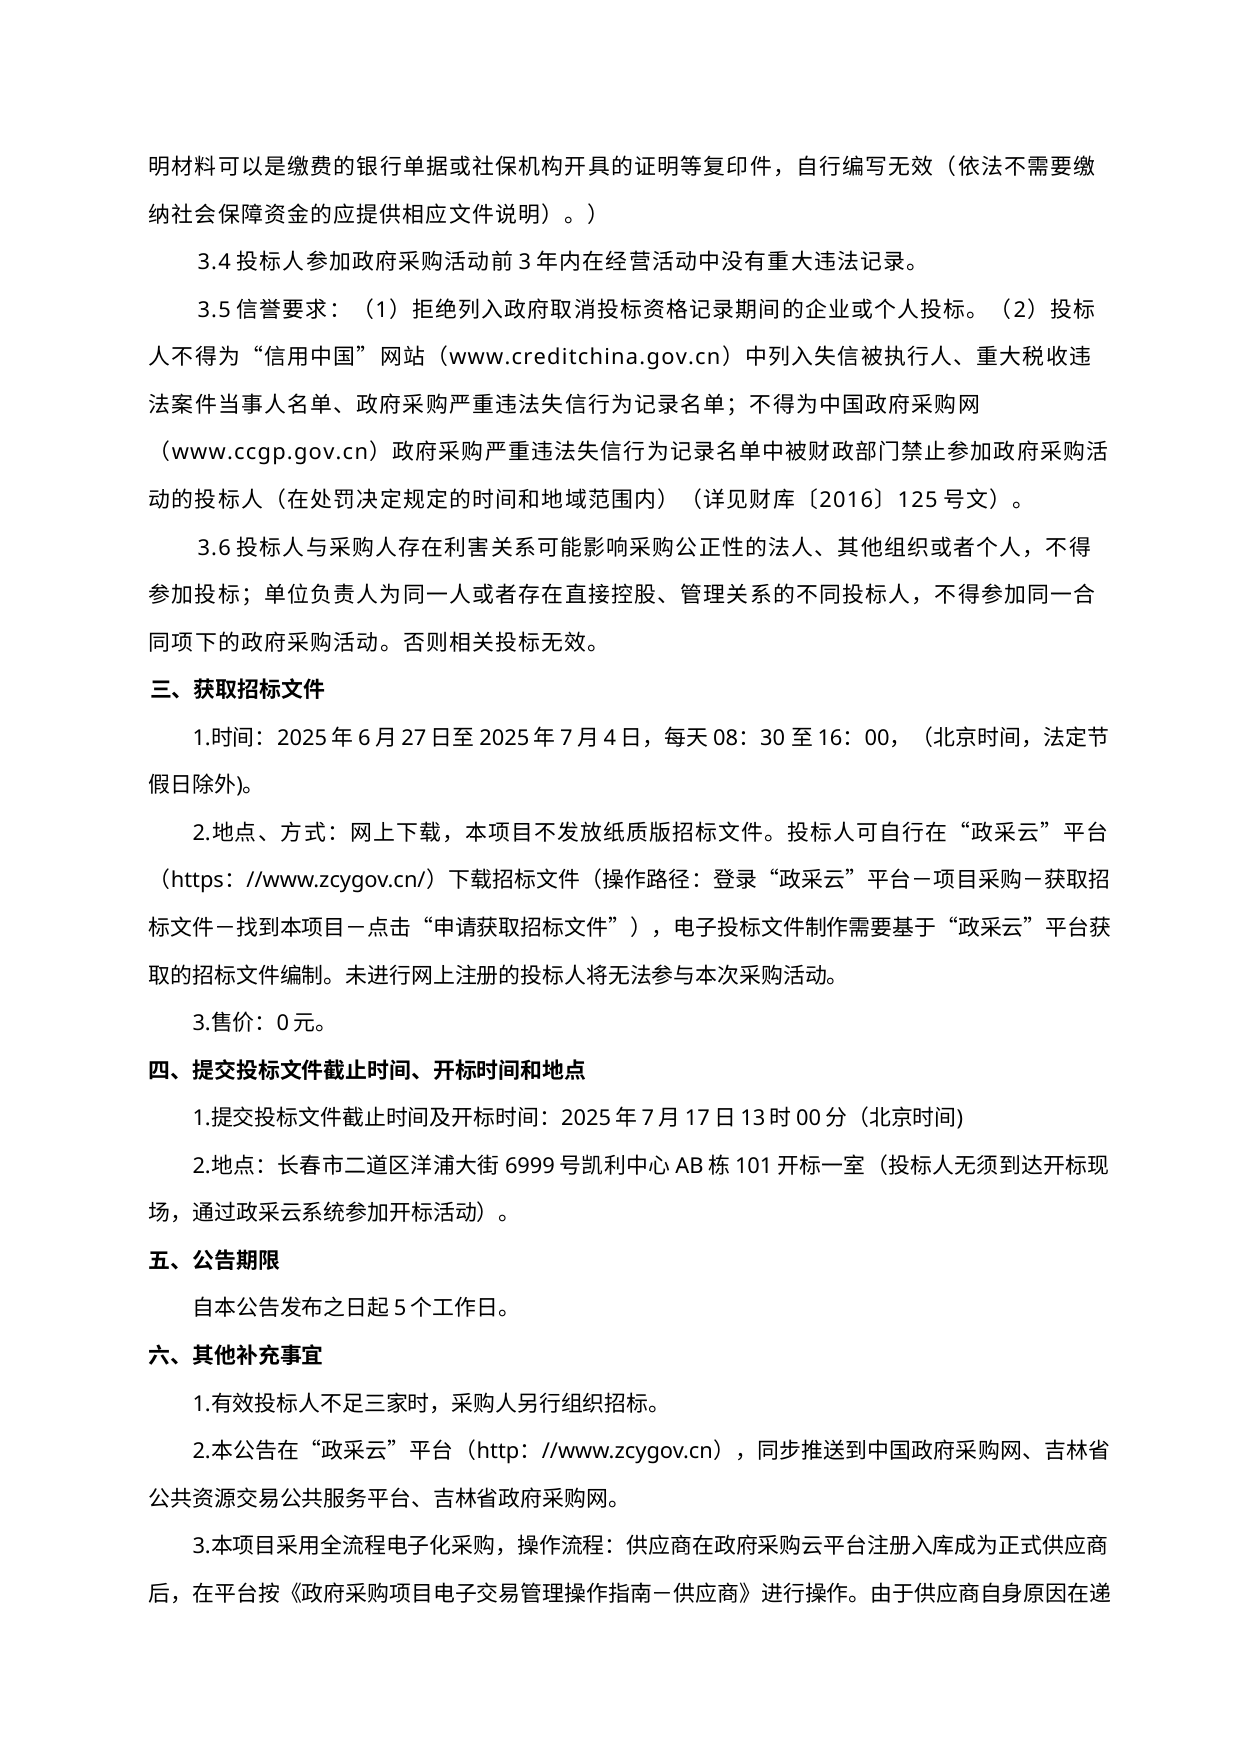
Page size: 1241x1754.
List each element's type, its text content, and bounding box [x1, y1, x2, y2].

text 3.售价：0元。 [148, 1005, 1111, 1037]
text 1.时间：2025年6月27日至2025年7月4日，每天08：30 至16：00，（北京时间，法定节假日除外)。 [148, 720, 1111, 799]
text 2.地点、方式：网上下载，本项目不发放纸质版招标文件。投标人可自行在“政采云”平台（https：//www.zcygov.cn/）下载招标文件（操作路径：登录“政采云”平台－项目采购－获取招标文件－找到本项目－点击“申请获取招标文件”），电子投标文件制作需要基于“政采云”平台获取的招标文件编制。未进行网上注册的投标人将无法参与本次采购活动。 [148, 815, 1111, 989]
text 六、其他补充事宜 [148, 1338, 1111, 1370]
text 三、获取招标文件 [149, 672, 1106, 704]
text 3.4投标人参加政府采购活动前3年内在经营活动中没有重大违法记录。 [148, 244, 1111, 276]
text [148, 1528, 1111, 1607]
text 2.本公告在“政采云”平台（http：//www.zcygov.cn），同步推送到中国政府采购网、吉林省公共资源交易公共服务平台、吉林省政府采购网。 [148, 1433, 1111, 1512]
text 五、公告期限 [148, 1243, 1111, 1274]
text 1.提交投标文件截止时间及开标时间：2025年7月17日13时00分（北京时间) [148, 1100, 1111, 1132]
text 1.有效投标人不足三家时，采购人另行组织招标。 [148, 1386, 1111, 1417]
text 2.地点：长春市二道区洋浦大街6999号凯利中心AB栋101开标一室（投标人无须到达开标现场，通过政采云系统参加开标活动）。 [148, 1148, 1111, 1227]
text 自本公告发布之日起5个工作日。 [148, 1290, 1111, 1322]
text 3.5信誉要求：（1）拒绝列入政府取消投标资格记录期间的企业或个人投标。（2）投标人不得为“信用中国”网站（www.creditchina.gov.cn）中列入失信被执行人、重大税收违法案件当事人名单、政府采购严重违法失信行为记录名单；不得为中国政府采购网（www.ccgp.gov.cn）政府采购严重违法失信行为记录名单中被财政部门禁止参加政府采购活动的投标人（在处罚决定规定的时间和地域范围内）（详见财库〔2016〕125号文）。 [148, 292, 1111, 514]
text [148, 149, 1111, 228]
text 四、提交投标文件截止时间、开标时间和地点 [148, 1053, 1111, 1084]
text 3.6投标人与采购人存在利害关系可能影响采购公正性的法人、其他组织或者个人，不得参加投标；单位负责人为同一人或者存在直接控股、管理关系的不同投标人，不得参加同一合同项下的政府采购活动。否则相关投标无效。 [148, 529, 1111, 656]
